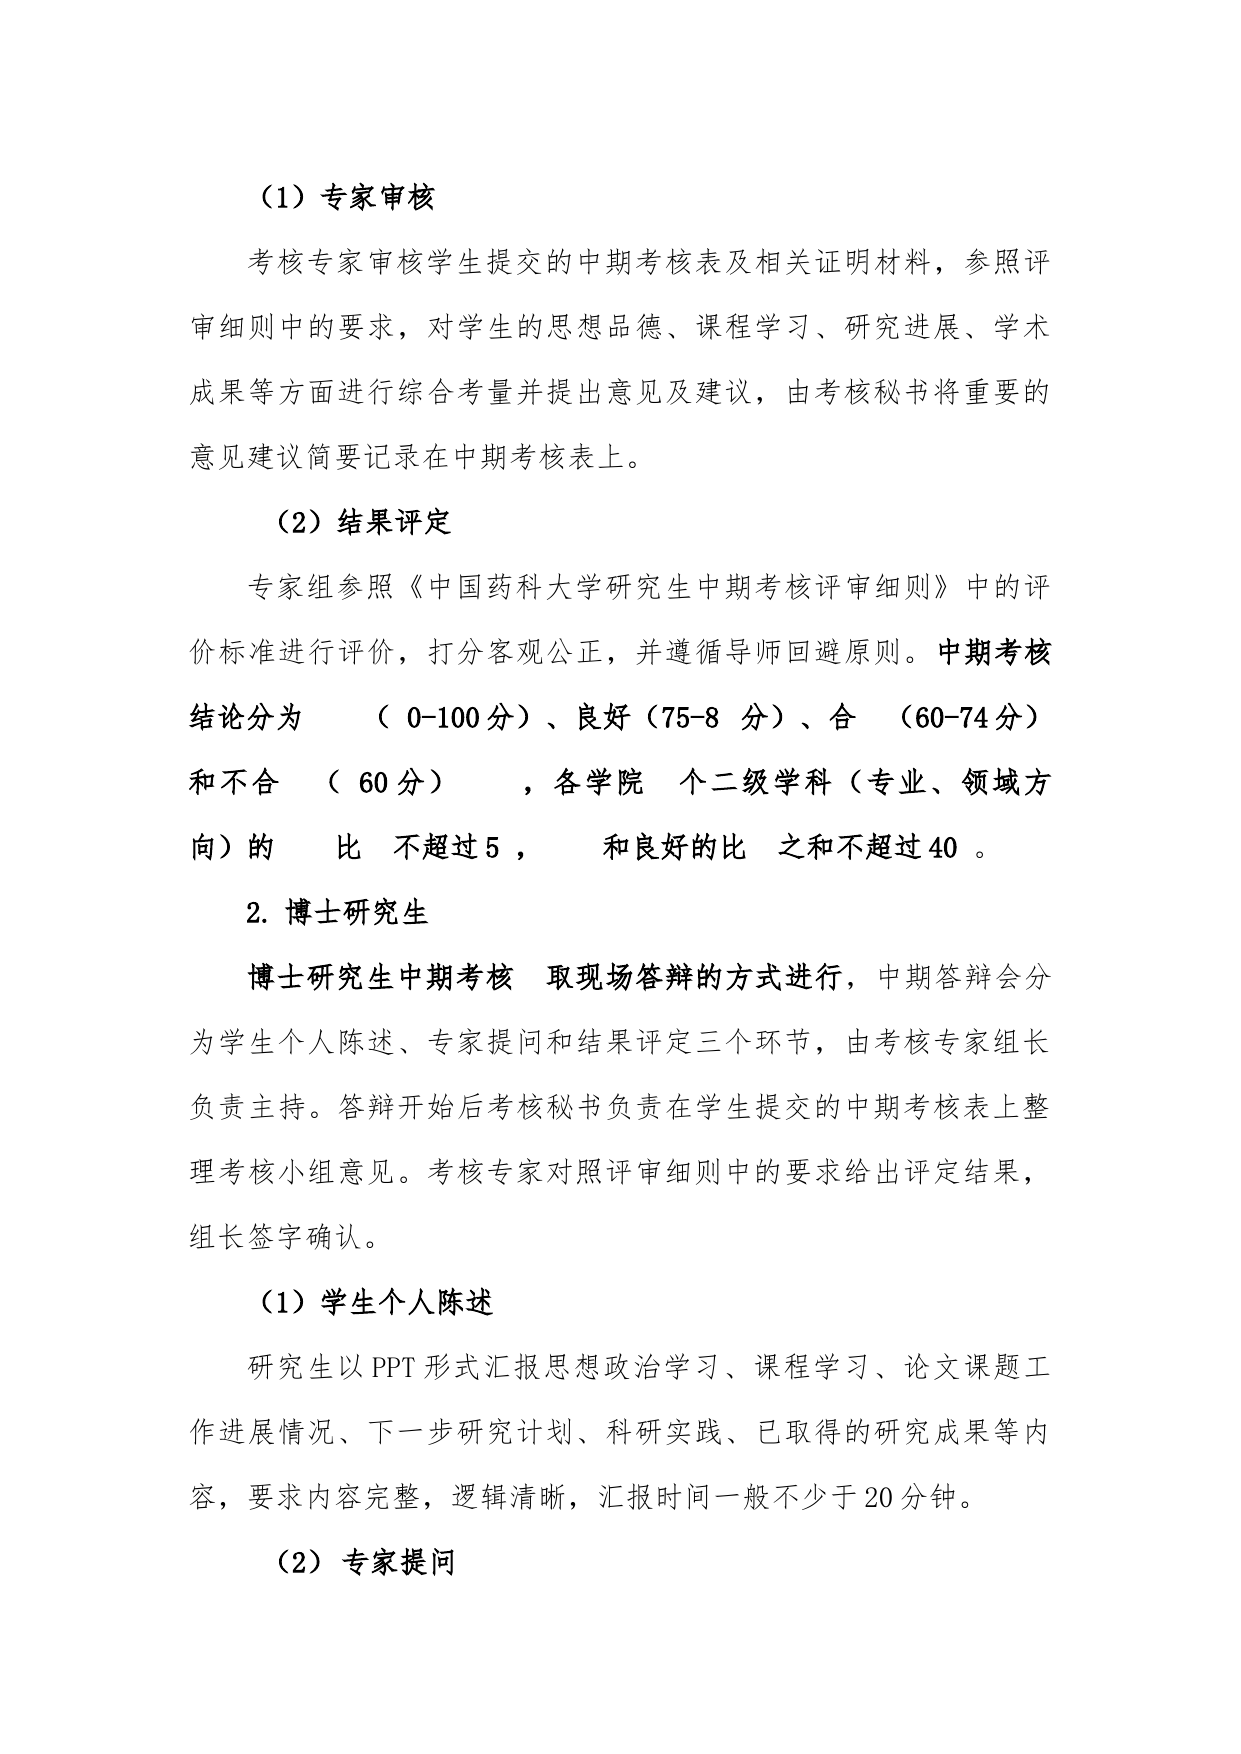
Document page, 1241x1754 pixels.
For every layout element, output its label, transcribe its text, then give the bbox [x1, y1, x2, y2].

text 研究生以PPT形式汇报思想政治学习、课程学习、论文课题工作进展情况、下一步研究计划、科研实践、已取得的研究成果等内容，要求内容完整，逻辑清晰，汇报时间一般不少于20分钟。 [187, 1332, 1053, 1527]
list 专家提问 [262, 1527, 1053, 1592]
text 考核专家审核学生提交的中期考核表及相关证明材料，参照评审细则中的要求，对学生的思想品德、课程学习、研究进展、学术成果等方面进行综合考量并提出意见及建议，由考核秘书将重要的意见建议简要记录在中期考核表上。 [187, 227, 1053, 487]
text （1）专家审核 [187, 162, 1053, 227]
text （2）结果评定 [262, 487, 1053, 552]
text （1）学生个人陈述 [187, 1267, 1053, 1332]
list 博士研究生 [246, 877, 1053, 942]
text 专家组参照《中国药科大学研究生中期考核评审细则》中的评价标准进行评价，打分客观公正，并遵循导师回避原则。中期考核结论分为优秀（90-100分）、良好（75-89分）、合格（60-74分）和不合格（<60分）四挡，各学院每个二级学科（专业、领域方向）的优秀比例不超过5%，优秀和良好的比例之和不超过40%。 [187, 552, 1053, 877]
text 博士研究生中期考核采取现场答辩的方式进行，中期答辩会分为学生个人陈述、专家提问和结果评定三个环节，由考核专家组长负责主持。答辩开始后考核秘书负责在学生提交的中期考核表上整理考核小组意见。考核专家对照评审细则中的要求给出评定结果，组长签字确认。 [187, 942, 1053, 1267]
